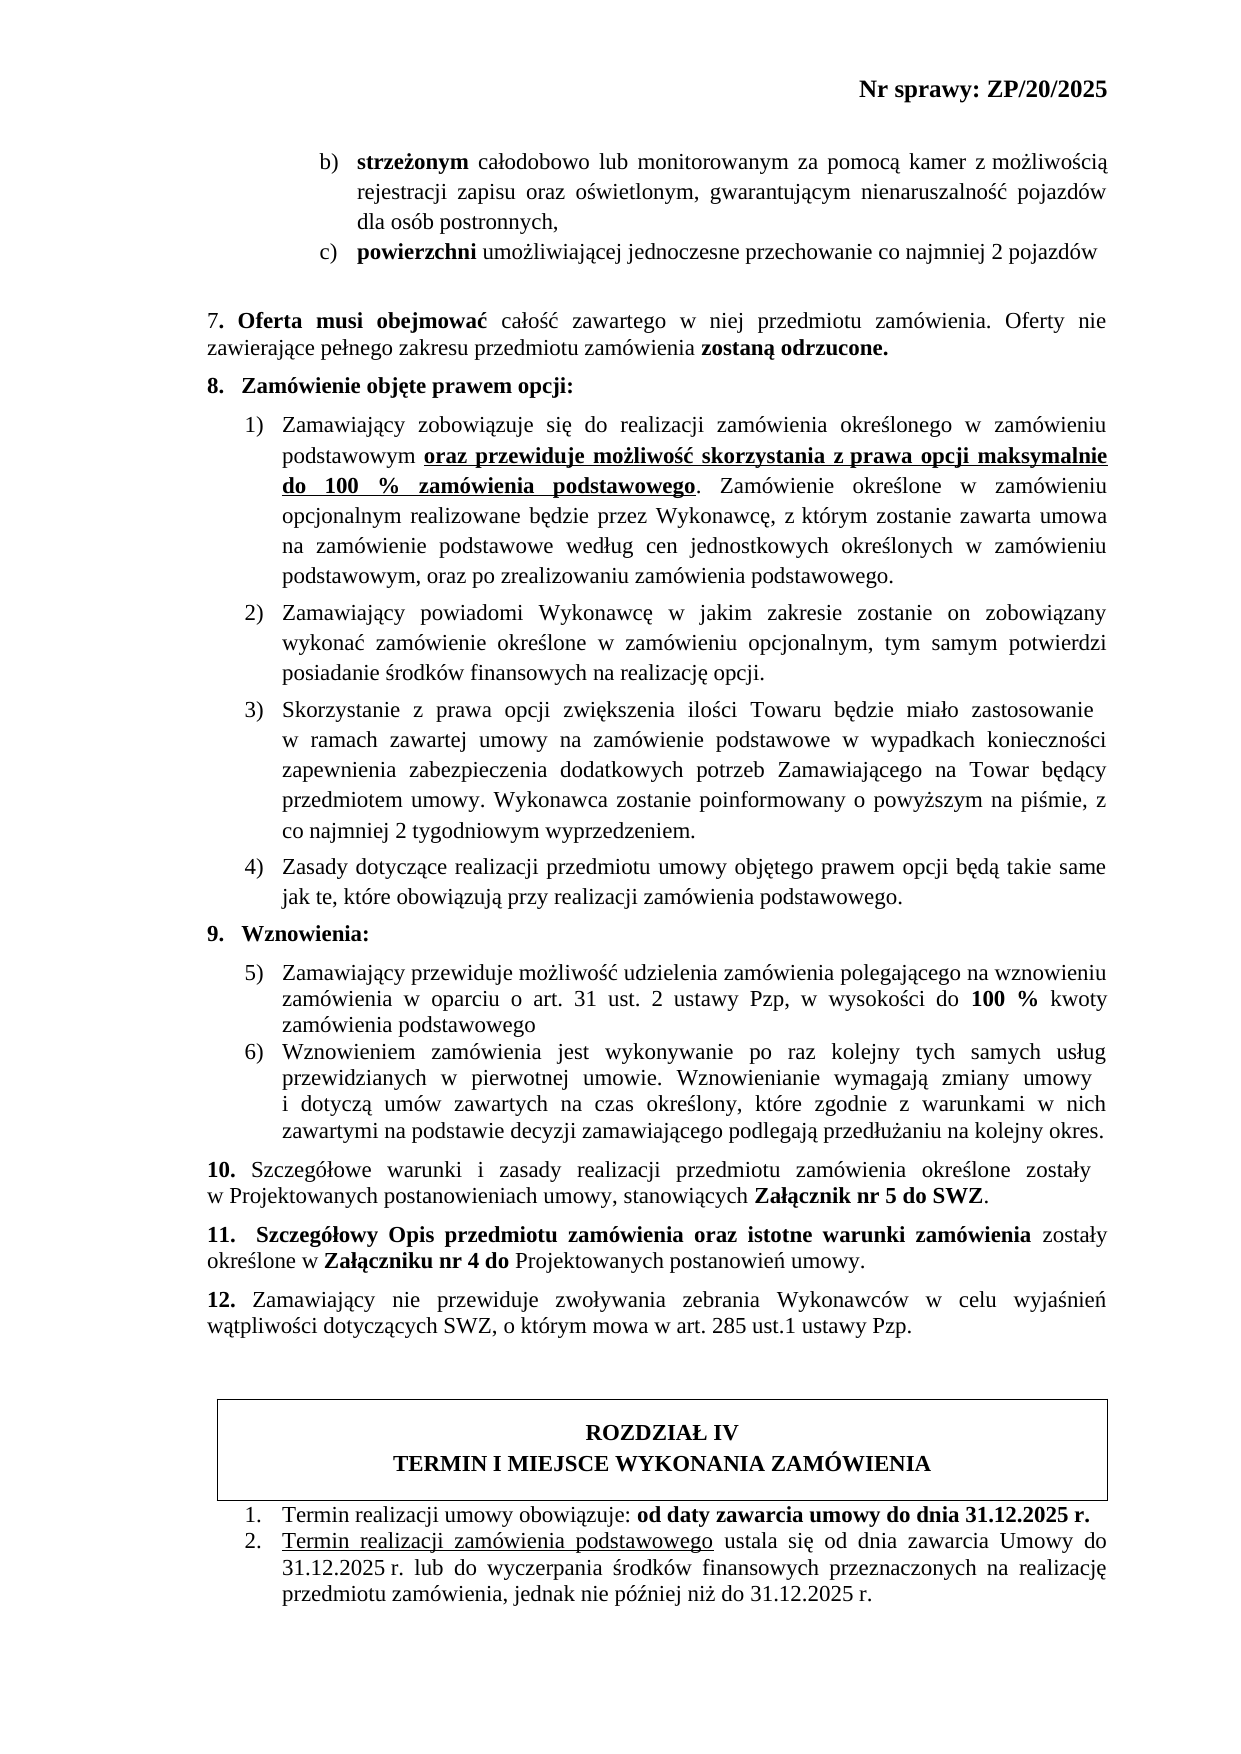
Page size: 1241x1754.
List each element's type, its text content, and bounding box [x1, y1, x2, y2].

list Zamawiający przewiduje możliwość udzielenia zamówienia polegającego na wznowieniu zamówienia w oparciu o art. 31 ust. 2 ustawy Pzp, w wysokości do 100 % kwoty zamówienia podstawowego [244, 959, 1107, 1038]
text 8. Zamówienie objęte prawem opcji: [207, 373, 1107, 399]
list Termin realizacji zamówienia podstawowego ustala się od dnia zawarcia Umowy do 31.12.2025 r. lub do wyczerpania środków finansowych przeznaczonych na realizację przedmiotu zamówienia, jednak nie później niż do 31.12.2025 r. [244, 1527, 1107, 1606]
list Zasady dotyczące realizacji przedmiotu umowy objętego prawem opcji będą takie same jak te, które obowiązują przy realizacji zamówienia podstawowego. [244, 853, 1107, 910]
text 9. Wznowienia: [207, 920, 1107, 946]
text 11. Szczegółowy Opis przedmiotu zamówienia oraz istotne warunki zamówienia zostały określone w Załączniku nr 4 do Projektowanych postanowień umowy. [207, 1221, 1107, 1273]
text 7. Oferta musi obejmować całość zawartego w niej przedmiotu zamówienia. Oferty nie zawierające pełnego zakresu przedmiotu zamówienia zostaną odrzucone. [207, 307, 1107, 360]
list strzeżonym całodobowo lub monitorowanym za pomocą kamer z możliwością rejestracji zapisu oraz oświetlonym, gwarantującym nienaruszalność pojazdów dla osób postronnych, [319, 148, 1107, 234]
text 10. Szczegółowe warunki i zasady realizacji przedmiotu zamówienia określone zostały w Projektowanych postanowieniach umowy, stanowiących Załącznik nr 5 do SWZ. [207, 1156, 1107, 1208]
list Termin realizacji umowy obowiązuje: od daty zawarcia umowy do dnia 31.12.2025 r. [244, 1501, 1107, 1527]
list Skorzystanie z prawa opcji zwiększenia ilości Towaru będzie miało zastosowanie w ramach zawartej umowy na zamówienie podstawowe w wypadkach konieczności zapewnienia zabezpieczenia dodatkowych potrzeb Zamawiającego na Towar będący przedmiotem umowy. Wykonawca zostanie poinformowany o powyższym na piśmie, z co najmniej 2 tygodniowym wyprzedzeniem. [244, 696, 1107, 843]
list Wznowieniem zamówienia jest wykonywanie po raz kolejny tych samych usług przewidzianych w pierwotnej umowie. Wznowienianie wymagają zmiany umowy i dotyczą umów zawartych na czas określony, które zgodnie z warunkami w nich zawartymi na podstawie decyzji zamawiającego podlegają przedłużaniu na kolejny okres. [244, 1038, 1107, 1143]
table_header ROZDZIAŁ IV TERMIN I MIEJSCE WYKONANIA ZAMÓWIENIA [218, 1400, 1107, 1500]
list Zamawiający powiadomi Wykonawcę w jakim zakresie zostanie on zobowiązany wykonać zamówienie określone w zamówieniu opcjonalnym, tym samym potwierdzi posiadanie środków finansowych na realizację opcji. [244, 599, 1107, 686]
list powierzchni umożliwiającej jednoczesne przechowanie co najmniej 2 pojazdów [319, 238, 1107, 265]
list Zamawiający zobowiązuje się do realizacji zamówienia określonego w zamówieniu podstawowym oraz przewiduje możliwość skorzystania z prawa opcji maksymalnie do 100 % zamówienia podstawowego. Zamówienie określone w zamówieniu opcjonalnym realizowane będzie przez Wykonawcę, z którym zostanie zawarta umowa na zamówienie podstawowe według cen jednostkowych określonych w zamówieniu podstawowym, oraz po zrealizowaniu zamówienia podstawowego. [244, 411, 1107, 589]
text 12. Zamawiający nie przewiduje zwoływania zebrania Wykonawców w celu wyjaśnień wątpliwości dotyczących SWZ, o którym mowa w art. 285 ust.1 ustawy Pzp. [207, 1286, 1107, 1339]
